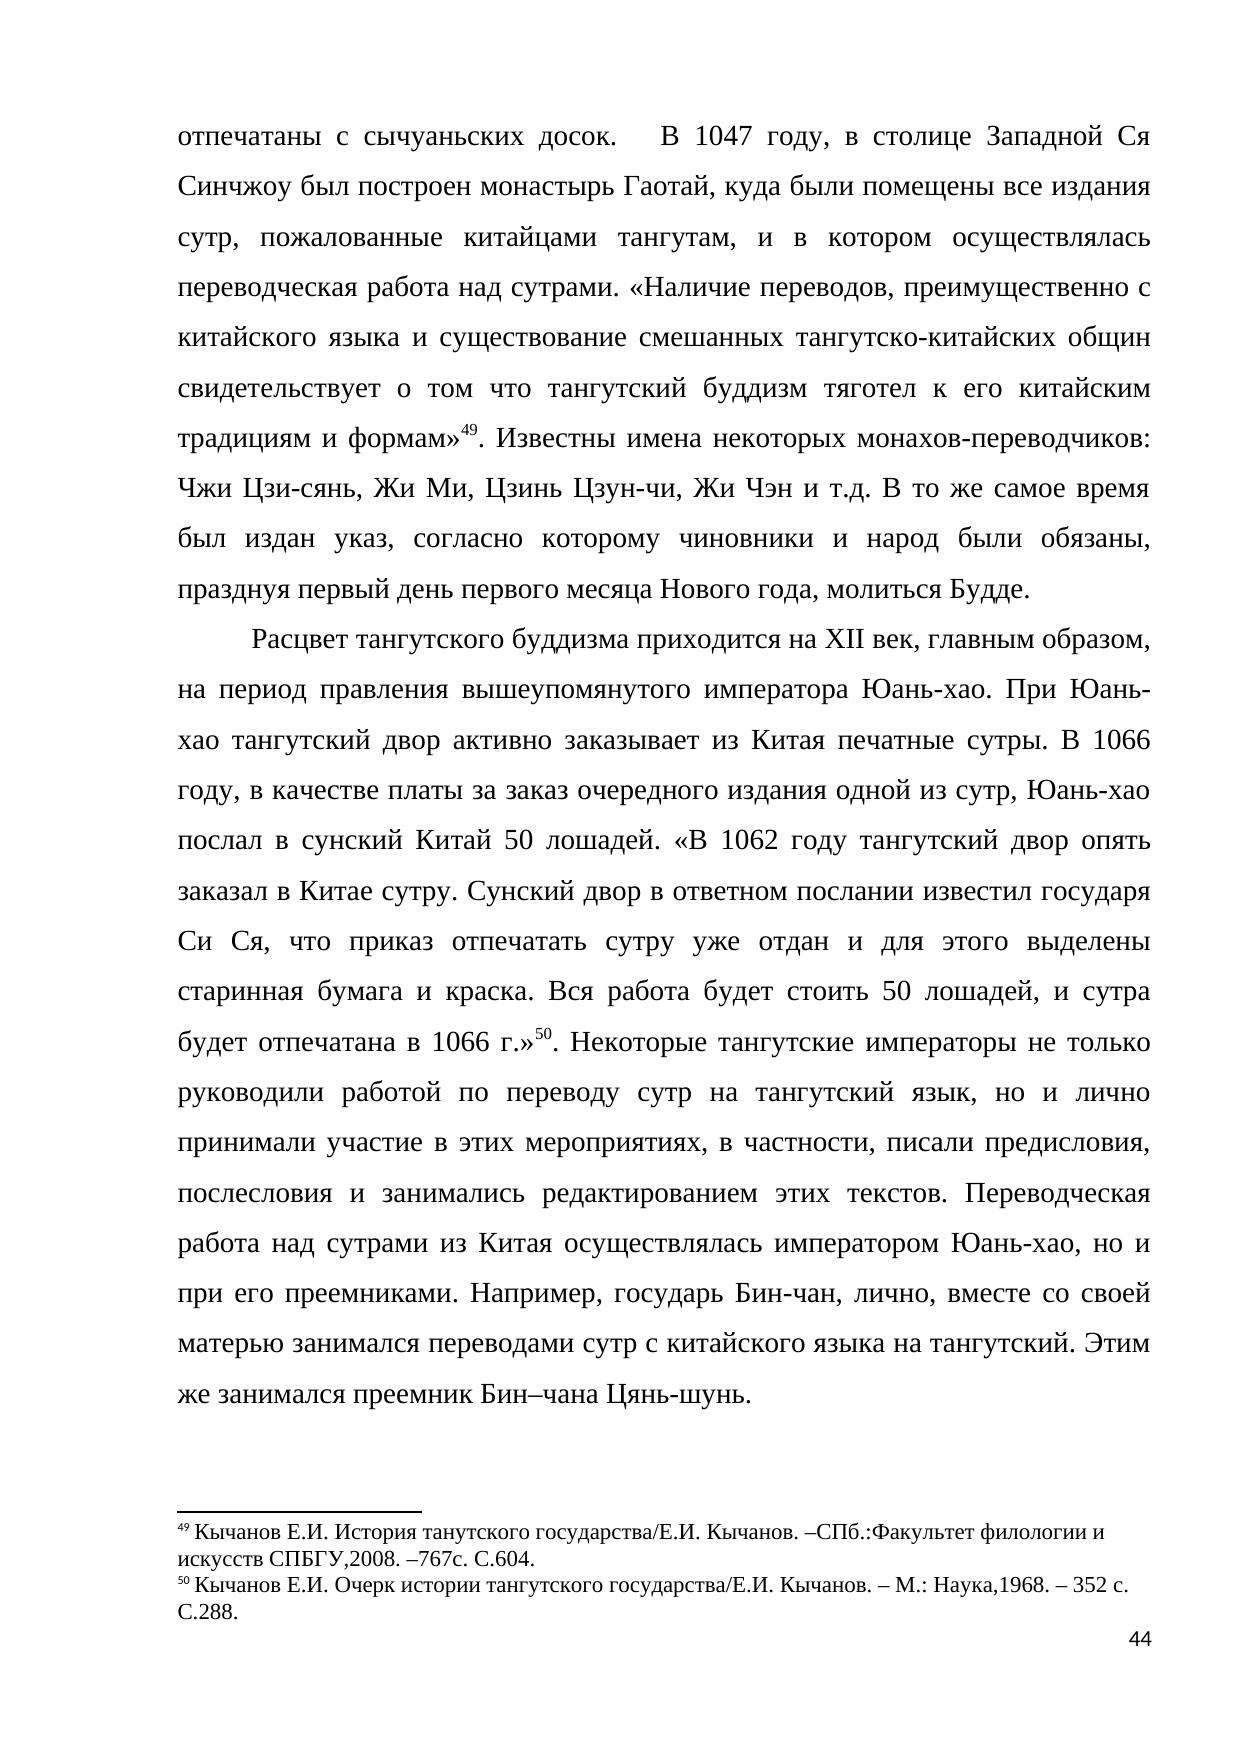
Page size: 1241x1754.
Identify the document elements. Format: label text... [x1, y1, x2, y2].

text Расцвет тангутского буддизма приходится на XII век, главным образом, на период правления вышеупомянутого императора Юань-хао. При Юань-хао тангутский двор активно заказывает из Китая печатные сутры. В 1066 году, в качестве платы за заказ очередного издания одной из сутр, Юань-хао послал в сунский Китай 50 лошадей. «В 1062 году тангутский двор опять заказал в Китае сутру. Сунский двор в ответном послании известил государя Си Ся, что приказ отпечатать сутру уже отдан и для этого выделены старинная бумага и краска. Вся работа будет стоить 50 лошадей, и сутра будет отпечатана в 1066 г.». Некоторые тангутские императоры не только руководили работой по переводу сутр на тангутский язык, но и лично принимали участие в этих мероприятиях, в частности, писали предисловия, послесловия и занимались редактированием этих текстов. Переводческая работа над сутрами из Китая осуществлялась императором Юань-хао, но и при его преемниками. Например, государь Бин-чан, лично, вместе со своей матерью занимался переводами сутр с китайского языка на тангутский. Этим же занимался преемник Бин–чана Цянь-шунь. [177, 621, 1152, 1409]
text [177, 118, 1152, 604]
